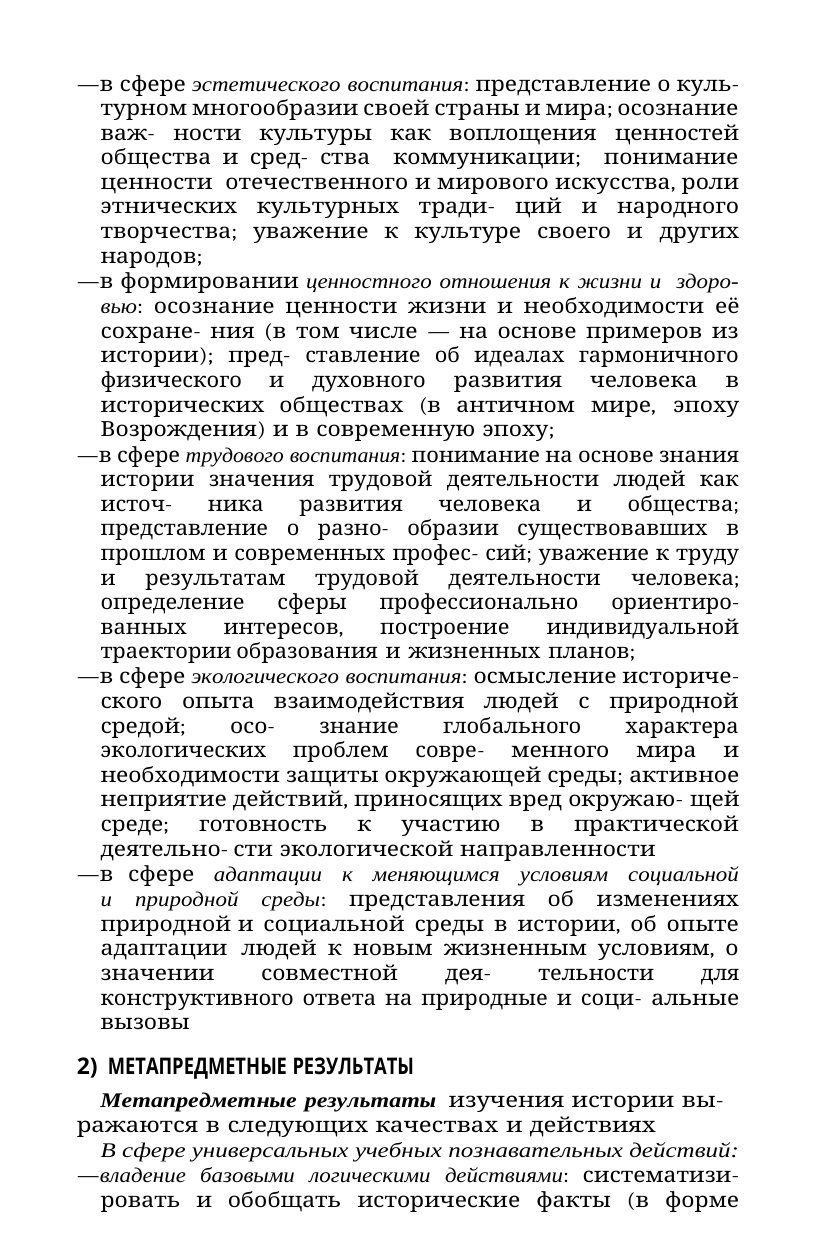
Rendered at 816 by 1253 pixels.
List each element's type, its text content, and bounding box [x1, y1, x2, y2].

text В сфере универсальных учебных познавательных действий: [100, 1138, 755, 1162]
text Метапредметные результаты изучения истории вы- ражаются в следующих качествах и действиях [77, 1088, 755, 1137]
text —в сфере эстетического воспитания: представление о куль- турном многообразии своей страны и мира; осознание важ- ности культуры как воплощения ценностей общества и сред- ства коммуникации; понимание ценности отечественного и мирового искусства, роли этнических культурных тради- ций и народного творчества; уважение к культуре своего и других народов; [77, 72, 739, 268]
text —в сфере трудового воспитания: понимание на основе знания истории значения трудовой деятельности людей как источ- ника развития человека и общества; представление о разно- образии существовавших в прошлом и современных профес- сий; уважение к труду и результатам трудовой деятельности человека; определение сферы профессионально ориентиро- ванных интересов, построение индивидуальной траектории образования и жизненных планов; [77, 442, 739, 664]
text —в сфере адаптации к меняющимся условиям социальной и природной среды: представления об изменениях природной и социальной среды в истории, об опыте адаптации людей к новым жизненным условиям, о значении совместной дея- тельности для конструктивного ответа на природные и соци- альные вызовы [77, 862, 739, 1035]
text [77, 1163, 739, 1213]
subtitle МЕТАПРЕДМЕТНЫЕ РЕЗУЛЬТАТЫ [77, 1050, 755, 1081]
text —в формировании ценностного отношения к жизни и здоро- вью: осознание ценности жизни и необходимости её сохране- ния (в том числе — на основе примеров из истории); пред- ставление об идеалах гармоничного физического и духовного развития человека в исторических обществах (в античном мире, эпоху Возрождения) и в современную эпоху; [77, 269, 739, 442]
text —в сфере экологического воспитания: осмысление историче- ского опыта взаимодействия людей с природной средой; осо- знание глобального характера экологических проблем совре- менного мира и необходимости защиты окружающей среды; активное неприятие действий, приносящих вред окружаю- щей среде; готовность к участию в практической деятельно- сти экологической направленности [77, 664, 739, 861]
